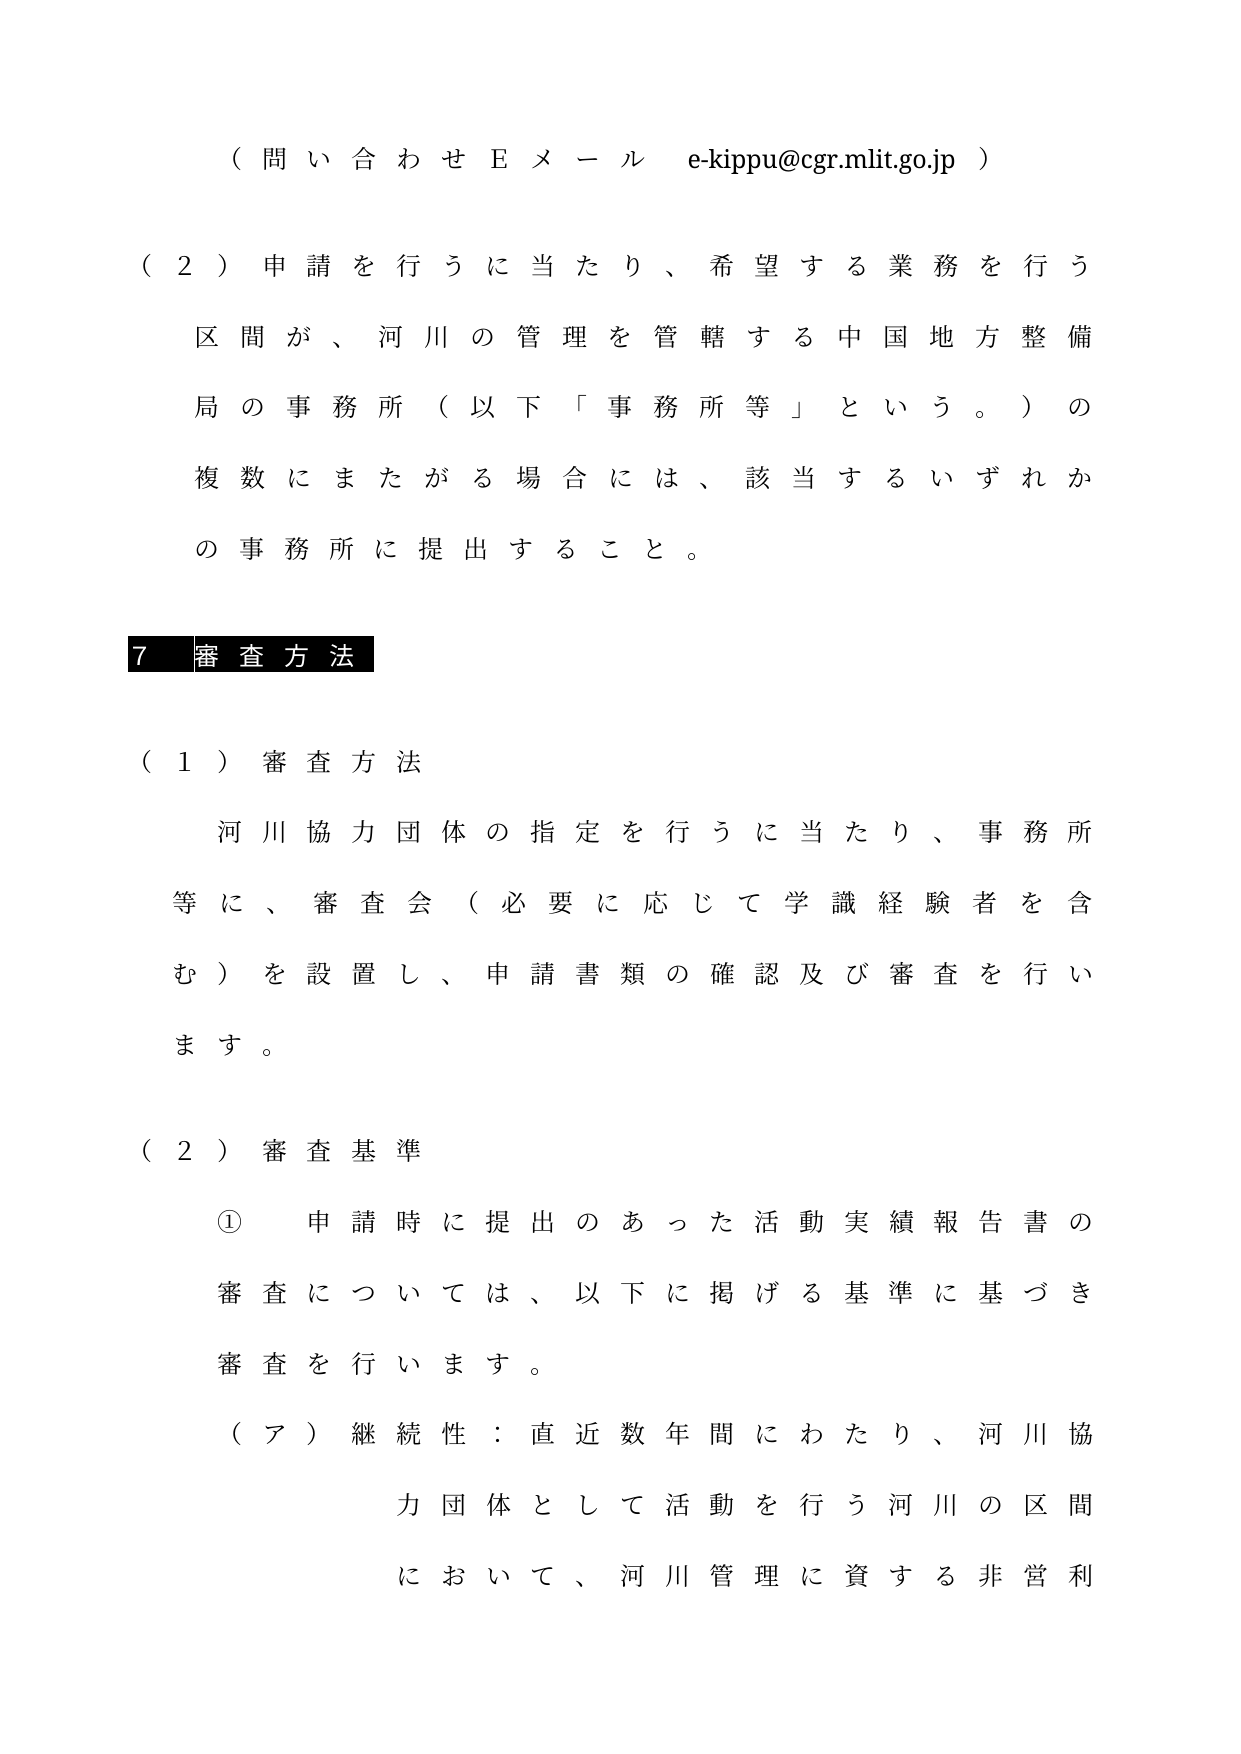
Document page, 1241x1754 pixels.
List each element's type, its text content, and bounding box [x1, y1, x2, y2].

text ① 申請時に提出のあった活動実績報告書の審査については、以下に掲げる基準に基づき審査を行います。 [127, 1185, 1113, 1398]
text （２）審査基準 [127, 1114, 1113, 1185]
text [195, 1398, 1113, 1610]
text 河川協力団体の指定を行うに当たり、事務所等に、審査会（必要に応じて学識経験者を含む）を設置し、申請書類の確認及び審査を行います。 [127, 796, 1113, 1079]
text （問い合わせＥメール e-kippu@cgr.mlit.go.jp ） [172, 123, 1113, 194]
text （１）審査方法 [127, 725, 1113, 796]
text ７ 審査方法 [127, 619, 1113, 689]
text （２）申請を行うに当たり、希望する業務を行う区間が、河川の管理を管轄する中国地方整備局の事務所（以下「事務所等」という。）の複数にまたがる場合には、該当するいずれかの事務所に提出すること。 [127, 229, 1113, 583]
